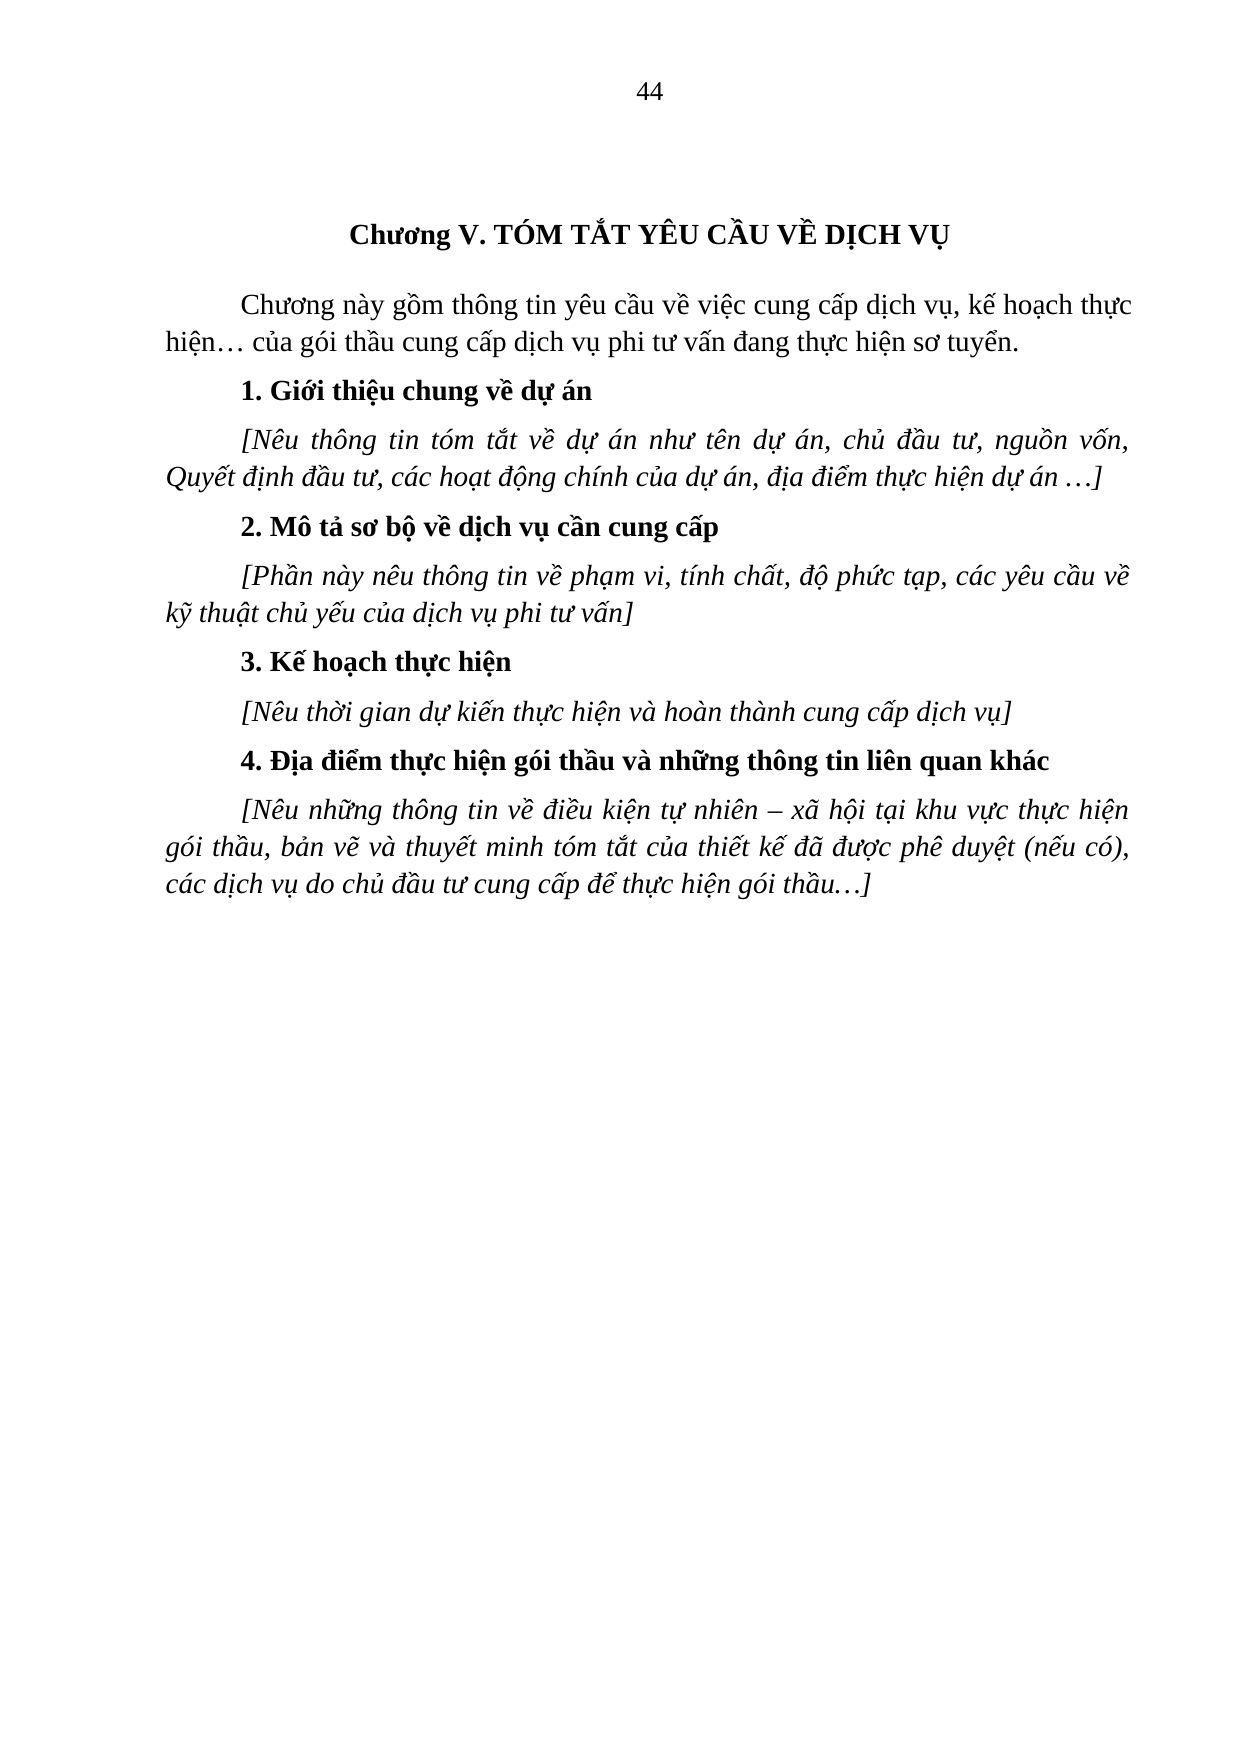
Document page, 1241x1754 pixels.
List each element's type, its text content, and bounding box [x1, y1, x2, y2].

text 1. Giới thiệu chung về dự án [165, 373, 1134, 407]
text 3. Kế hoạch thực hiện [165, 644, 1134, 678]
text [Nêu những thông tin về điều kiện tự nhiên – xã hội tại khu vực thực hiện gói thầu, bản vẽ và thuyết minh tóm tắt của thiết kế đã được phê duyệt (nếu có), các dịch vụ do chủ đầu tư cung cấp để thực hiện gói thầu…] [165, 792, 1134, 900]
text [Nêu thời gian dự kiến thực hiện và hoàn thành cung cấp dịch vụ] [165, 694, 1134, 727]
text 4. Địa điểm thực hiện gói thầu và những thông tin liên quan khác [165, 743, 1134, 777]
text 2. Mô tả sơ bộ về dịch vụ cần cung cấp [165, 509, 1134, 542]
text [Phần này nêu thông tin về phạm vi, tính chất, độ phức tạp, các yêu cầu về kỹ thuật chủ yếu của dịch vụ phi tư vấn] [165, 558, 1134, 628]
text [Nêu thông tin tóm tắt về dự án như tên dự án, chủ đầu tư, nguồn vốn, Quyết định đầu tư, các hoạt động chính của dự án, địa điểm thực hiện dự án …] [165, 422, 1134, 493]
text Chương V. TÓM TẮT YÊU CẦU VỀ DỊCH VỤ [165, 217, 1134, 250]
text Chương này gồm thông tin yêu cầu về việc cung cấp dịch vụ, kế hoạch thực hiện… của gói thầu cung cấp dịch vụ phi tư vấn đang thực hiện sơ tuyển. [165, 287, 1134, 357]
